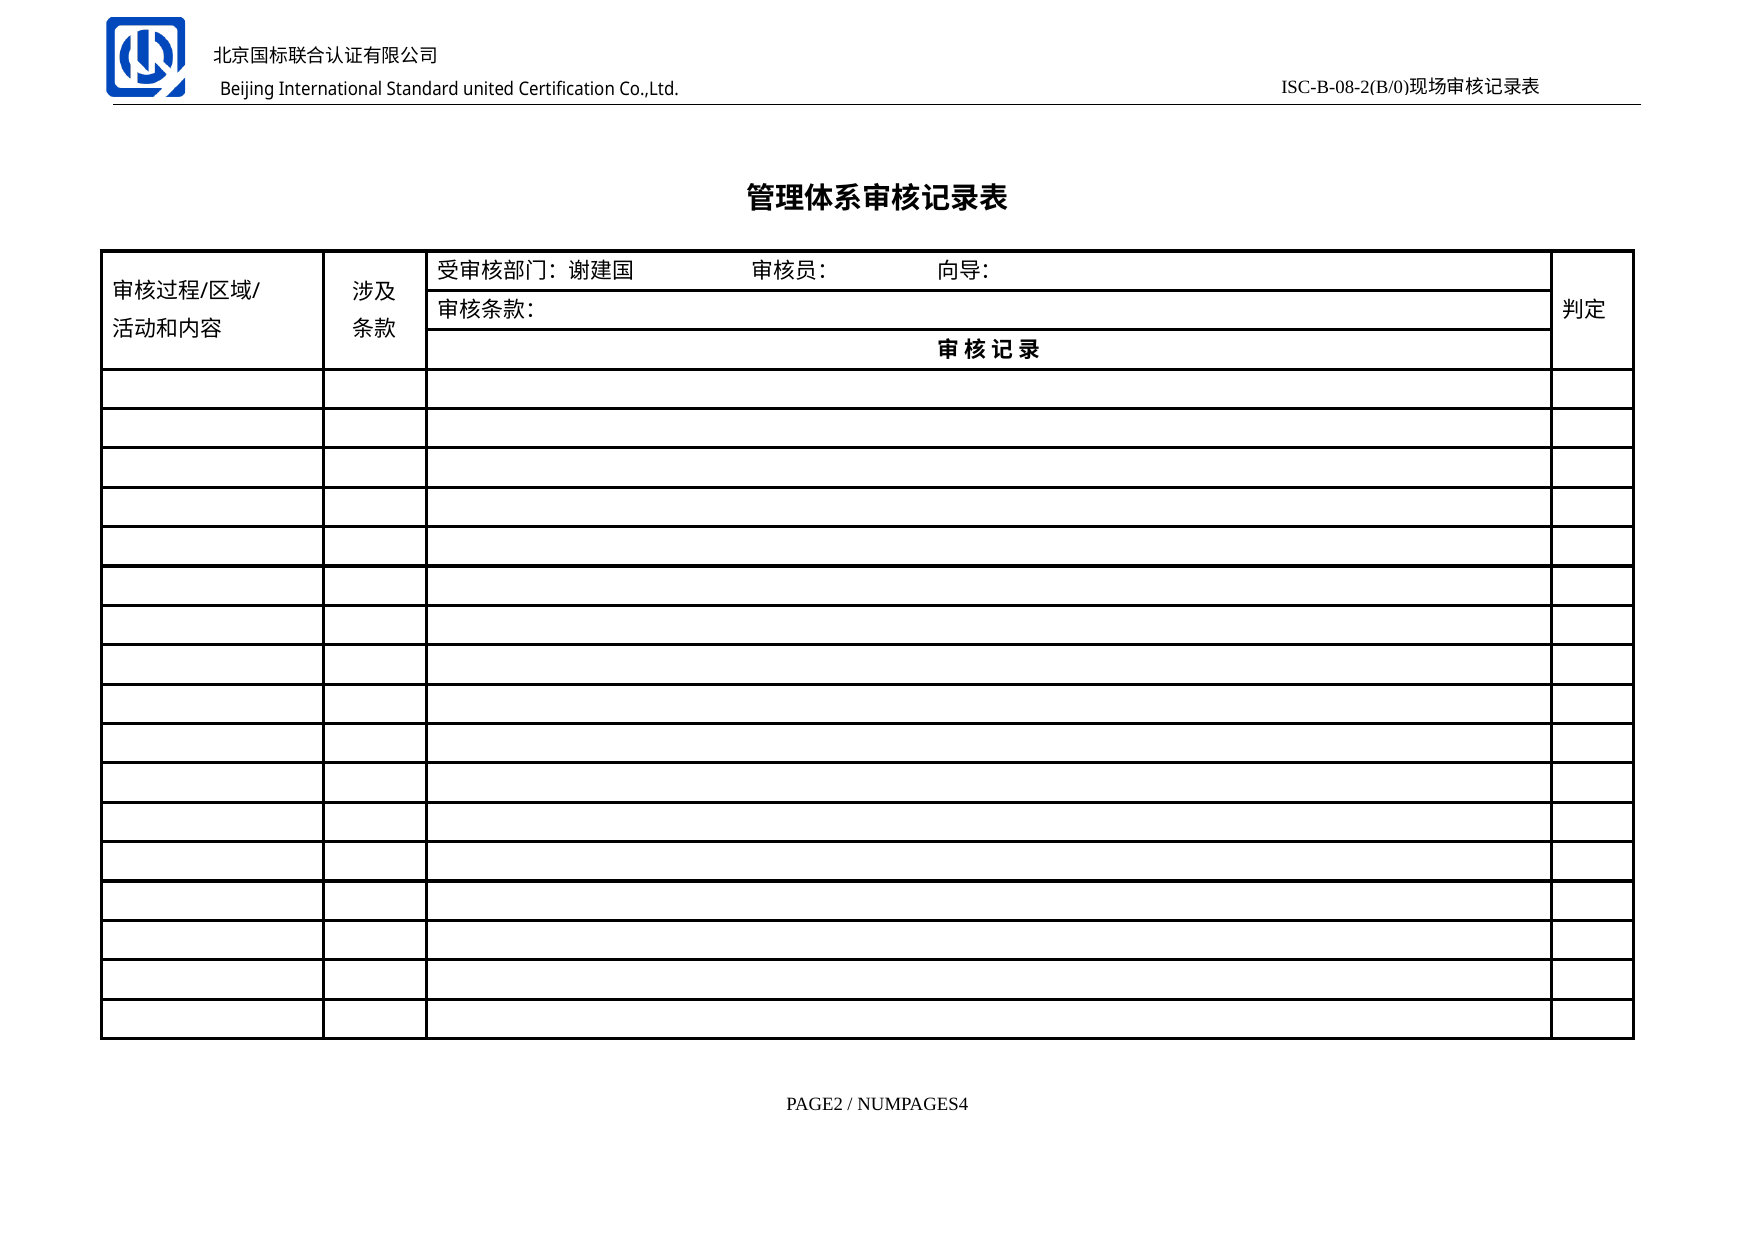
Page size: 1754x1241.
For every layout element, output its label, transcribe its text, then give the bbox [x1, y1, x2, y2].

table_cell [103, 449, 322, 486]
table_cell [1553, 922, 1632, 958]
table_cell [1553, 843, 1632, 879]
table_cell [1553, 646, 1632, 682]
table_cell [325, 1001, 425, 1037]
table_cell [103, 843, 322, 879]
table_header 判定 [1553, 253, 1632, 367]
table_cell [325, 764, 425, 801]
table_cell [428, 843, 1550, 879]
table_cell [325, 883, 425, 919]
table_cell [1553, 489, 1632, 525]
table_cell [1553, 686, 1632, 722]
table_cell [325, 961, 425, 997]
table_cell [1553, 528, 1632, 564]
table_cell [428, 725, 1550, 761]
table_cell [325, 528, 425, 564]
table_cell [428, 410, 1550, 446]
table_cell [428, 922, 1550, 958]
table_cell [428, 1001, 1550, 1037]
table_cell [325, 922, 425, 958]
table_cell [103, 804, 322, 840]
table_cell [103, 489, 322, 525]
table_cell [103, 1001, 322, 1037]
table_cell [1553, 764, 1632, 801]
table_cell [103, 410, 322, 446]
table_cell [103, 686, 322, 722]
table_cell [103, 528, 322, 564]
table_cell [1553, 410, 1632, 446]
table_cell [103, 568, 322, 604]
table_cell 审核条款： [428, 292, 1550, 328]
table_cell [428, 804, 1550, 840]
table_cell [428, 646, 1550, 682]
table_cell [428, 449, 1550, 486]
table_cell 审 核 记 录 [428, 331, 1550, 367]
table_cell [1553, 883, 1632, 919]
table_cell [325, 568, 425, 604]
table_cell [103, 764, 322, 801]
table_cell [428, 528, 1550, 564]
table_cell [1553, 804, 1632, 840]
table_cell [428, 961, 1550, 997]
table_cell [103, 725, 322, 761]
table_cell [428, 883, 1550, 919]
table_cell [325, 646, 425, 682]
table_cell [325, 804, 425, 840]
table_cell [325, 371, 425, 407]
table_cell [325, 725, 425, 761]
table_cell [428, 568, 1550, 604]
table_cell [103, 646, 322, 682]
table_cell [1553, 449, 1632, 486]
table_cell [103, 371, 322, 407]
table_cell [428, 607, 1550, 643]
table_header 审核过程/区域/ 活动和内容 [103, 253, 322, 367]
table_header 涉及 条款 [325, 253, 425, 367]
table_cell [428, 764, 1550, 801]
table_cell [1553, 371, 1632, 407]
table_cell [428, 489, 1550, 525]
table_cell [1553, 568, 1632, 604]
table_cell [325, 686, 425, 722]
table_header 受审核部门：谢建国 审核员： 向导： [428, 253, 1550, 289]
table_cell [325, 449, 425, 486]
table_cell [428, 371, 1550, 407]
picture [106, 17, 186, 97]
table_cell [1553, 607, 1632, 643]
table_cell [103, 922, 322, 958]
table_cell [1553, 725, 1632, 761]
table_cell [325, 489, 425, 525]
table_cell [325, 607, 425, 643]
table_cell [103, 961, 322, 997]
table_cell [325, 843, 425, 879]
table_cell [103, 607, 322, 643]
table_cell [325, 410, 425, 446]
text 管理体系审核记录表 [112, 163, 1641, 228]
table_cell [1553, 1001, 1632, 1037]
table_cell [103, 883, 322, 919]
table_cell [1553, 961, 1632, 997]
table_cell [428, 686, 1550, 722]
